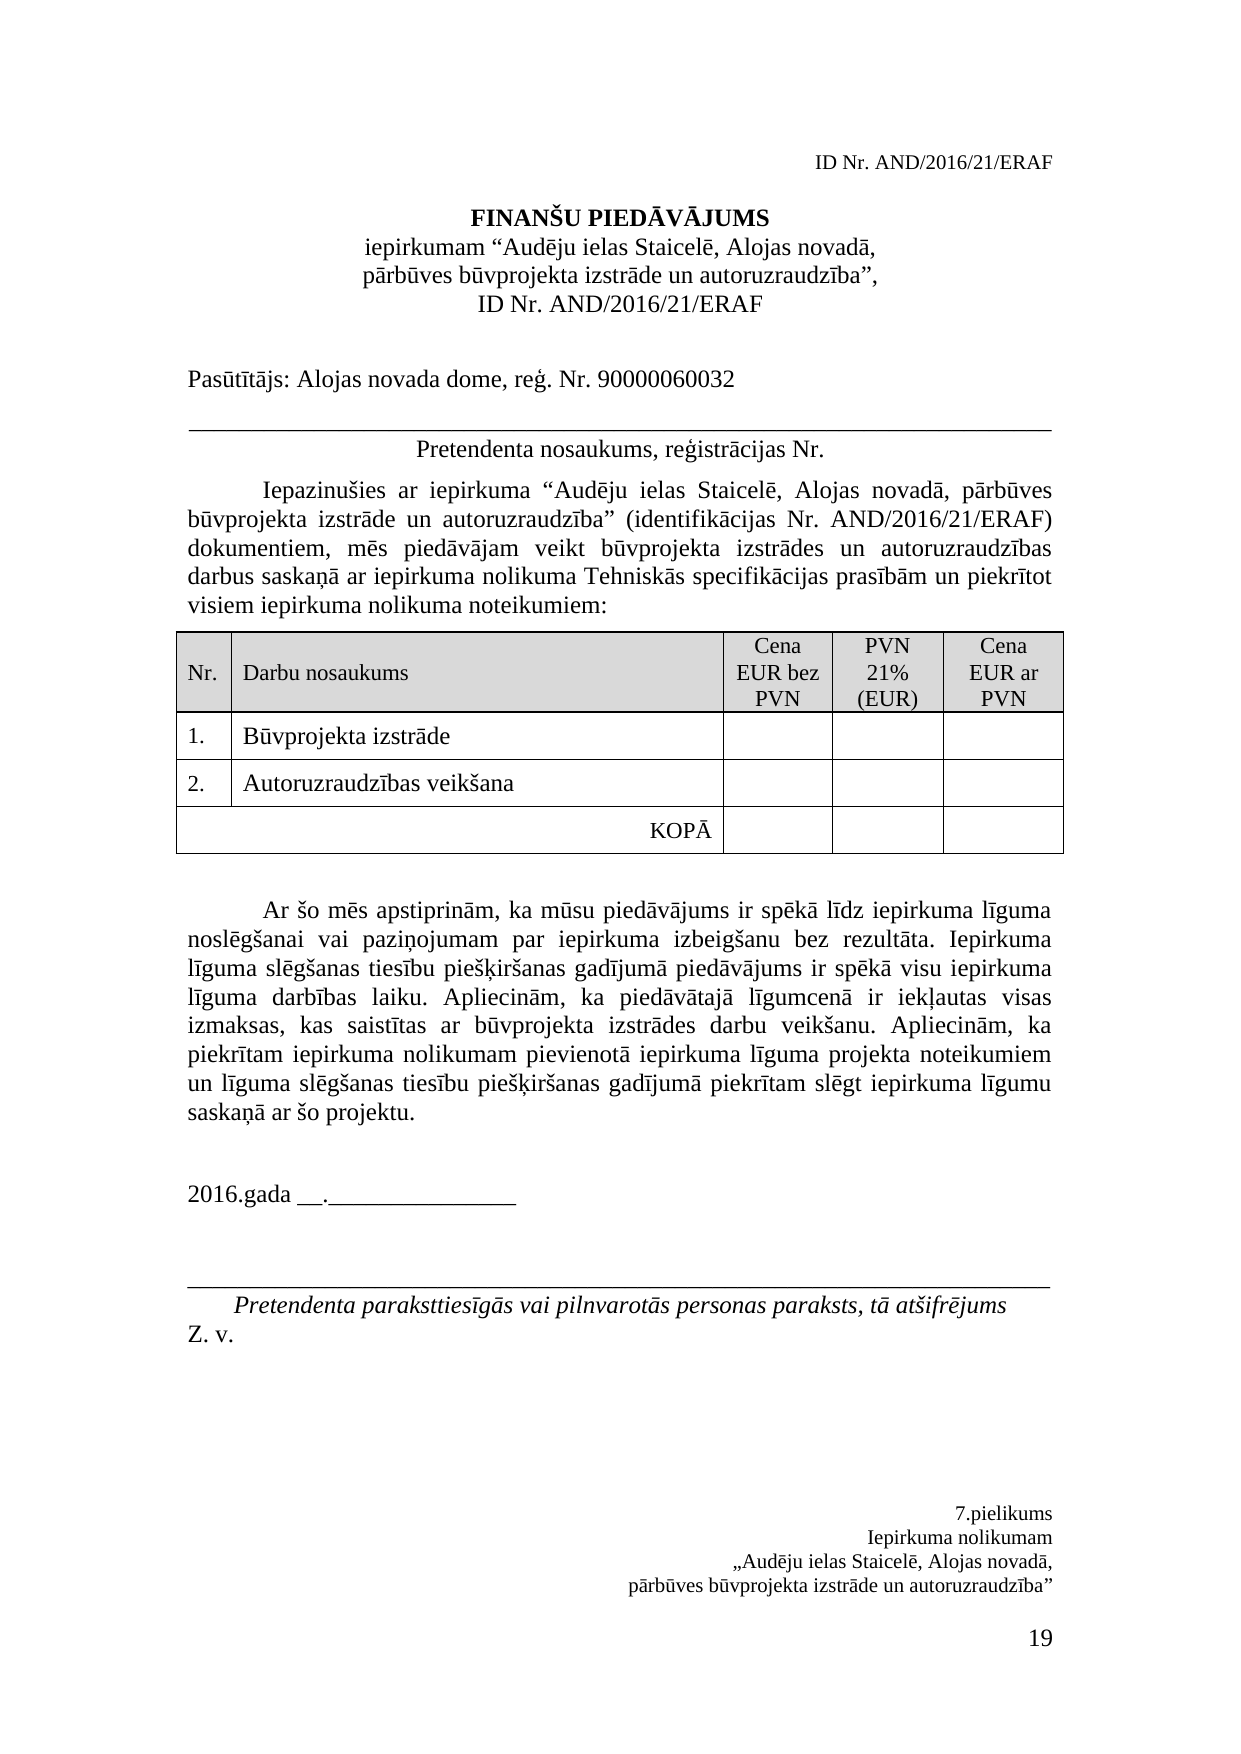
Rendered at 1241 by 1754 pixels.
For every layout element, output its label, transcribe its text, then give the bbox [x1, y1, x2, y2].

text _____________________________________________________________________ [187, 1262, 1053, 1290]
table_header Darbu nosaukums [232, 633, 723, 711]
table_header Nr. [177, 633, 231, 711]
text Ar šo mēs apstiprinām, ka mūsu piedāvājums ir spēkā līdz iepirkuma līguma noslēgšanai vai paziņojumam par iepirkuma izbeigšanu bez rezultāta. Iepirkuma līguma slēgšanas tiesību piešķiršanas gadījumā piedāvājums ir spēkā visu iepirkuma līguma darbības laiku. Apliecinām, ka piedāvātajā līgumcenā ir iekļautas visas izmaksas, kas saistītas ar būvprojekta izstrādes darbu veikšanu. Apliecinām, ka piekrītam iepirkuma nolikumam pievienotā iepirkuma līguma projekta noteikumiem un līguma slēgšanas tiesību piešķiršanas gadījumā piekrītam slēgt iepirkuma līgumu saskaņā ar šo projektu. [187, 895, 1053, 1125]
text ID Nr. AND/2016/21/ERAF [187, 289, 1053, 318]
text Iepirkuma nolikumam [187, 1524, 1053, 1549]
table_cell [833, 807, 943, 853]
table_header Cena EUR bez PVN [724, 633, 832, 711]
text FINANŠU PIEDĀVĀJUMS [187, 203, 1053, 232]
table_cell 1. [177, 713, 231, 759]
table_cell [724, 713, 832, 759]
text pārbūves būvprojekta izstrāde un autoruzraudzība” [187, 1573, 1053, 1597]
table_cell KOPĀ [177, 807, 723, 853]
table_header Cena EUR ar PVN [944, 633, 1063, 711]
text Pretendenta paraksttiesīgās vai pilnvarotās personas paraksts, tā atšifrējums [187, 1290, 1053, 1319]
text „Audēju ielas Staicelē, Alojas novadā, [187, 1549, 1053, 1573]
text Z. v. [187, 1319, 1053, 1348]
table_header PVN 21% (EUR) [833, 633, 943, 711]
text Pasūtītājs: Alojas novada dome, reģ. Nr. 90000060032 [187, 364, 1053, 393]
table_cell 2. [177, 760, 231, 806]
text pārbūves būvprojekta izstrāde un autoruzraudzība”, [187, 260, 1053, 289]
table_cell [944, 760, 1063, 806]
text _____________________________________________________________________Pretendenta nosaukums, reģistrācijas Nr. [187, 405, 1053, 463]
table_cell [833, 760, 943, 806]
text 7.pielikums [187, 1501, 1053, 1524]
text 2016.gada __._______________ [187, 1179, 1053, 1208]
text Iepazinušies ar iepirkuma “Audēju ielas Staicelē, Alojas novadā, pārbūves būvprojekta izstrāde un autoruzraudzība” (identifikācijas Nr. AND/2016/21/ERAF) dokumentiem, mēs piedāvājam veikt būvprojekta izstrādes un autoruzraudzības darbus saskaņā ar iepirkuma nolikuma Tehniskās specifikācijas prasībām un piekrītot visiem iepirkuma nolikuma noteikumiem: [187, 475, 1053, 619]
table_cell [724, 760, 832, 806]
table_cell Autoruzraudzības veikšana [232, 760, 723, 806]
text iepirkumam “Audēju ielas Staicelē, Alojas novadā, [187, 232, 1053, 260]
table_cell Būvprojekta izstrāde [232, 713, 723, 759]
table_cell [724, 807, 832, 853]
table_cell [944, 807, 1063, 853]
table_cell [944, 713, 1063, 759]
table_cell [833, 713, 943, 759]
text ID Nr. AND/2016/21/ERAF [187, 150, 1053, 174]
